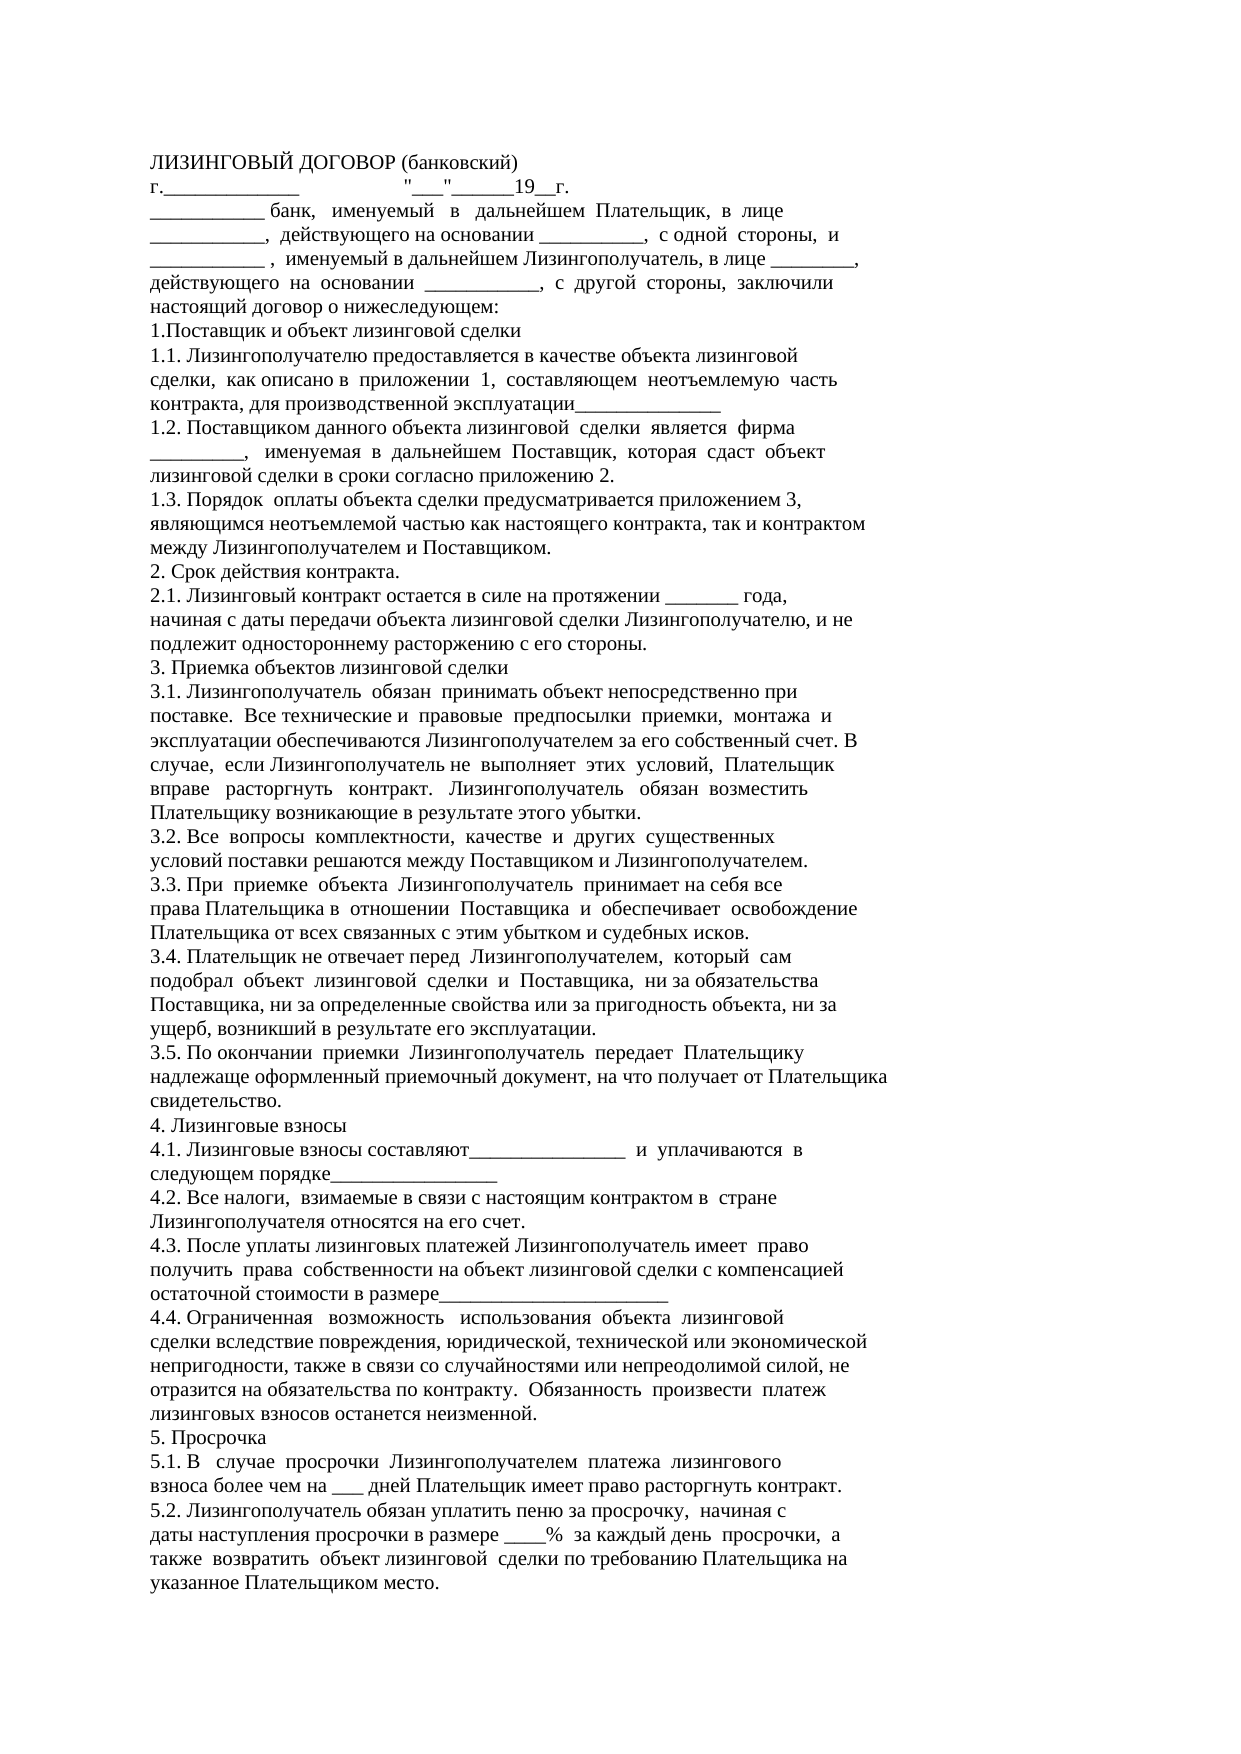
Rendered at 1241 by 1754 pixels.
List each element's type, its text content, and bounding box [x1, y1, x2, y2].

text 1.2. Поставщиком данного объекта лизинговой сделки является фирма [150, 415, 1090, 439]
text отразится на обязательства по контракту. Обязанность произвести платеж [150, 1377, 1090, 1401]
text 3.2. Все вопросы комплектности, качестве и других существенных [150, 824, 1090, 848]
text являющимся неотъемлемой частью как настоящего контракта, так и контрактом [150, 511, 1090, 535]
text _________, именуемая в дальнейшем Поставщик, которая сдаст объект [150, 439, 1090, 463]
text вправе расторгнуть контракт. Лизингополучатель обязан возместить [150, 776, 1090, 800]
text взноса более чем на ___ дней Плательщик имеет право расторгнуть контракт. [150, 1473, 1090, 1497]
text сделки вследствие повреждения, юридической, технической или экономической [150, 1329, 1090, 1353]
text 5.2. Лизингополучатель обязан уплатить пеню за просрочку, начиная с [150, 1497, 1090, 1522]
text действующего на основании ___________, с другой стороны, заключили [150, 270, 1090, 294]
text ___________ банк, именуемый в дальнейшем Плательщик, в лице [150, 198, 1090, 222]
text Плательщика от всех связанных с этим убытком и судебных исков. [150, 920, 1090, 944]
text 5. Просрочка [150, 1425, 1090, 1449]
text ущерб, возникший в результате его эксплуатации. [150, 1016, 1090, 1040]
text 4.3. После уплаты лизинговых платежей Лизингополучатель имеет право [150, 1233, 1090, 1257]
text ___________, действующего на основании __________, с одной стороны, и [150, 222, 1090, 246]
text контракта, для производственной эксплуатации______________ [150, 391, 1090, 415]
text 4.1. Лизинговые взносы составляют_______________ и уплачиваются в [150, 1137, 1090, 1161]
text 4.2. Все налоги, взимаемые в связи с настоящим контрактом в стране [150, 1185, 1090, 1209]
text 1.1. Лизингополучателю предоставляется в качестве объекта лизинговой [150, 342, 1090, 367]
text следующем порядке________________ [150, 1161, 1090, 1185]
text свидетельство. [150, 1088, 1090, 1112]
text 1.3. Порядок оплаты объекта сделки предусматривается приложением 3, [150, 487, 1090, 511]
text начиная с даты передачи объекта лизинговой сделки Лизингополучателю, и не [150, 607, 1090, 631]
text эксплуатации обеспечиваются Лизингополучателем за его собственный счет. В [150, 727, 1090, 752]
text 2. Срок действия контракта. [150, 559, 1090, 583]
text ЛИЗИНГОВЫЙ ДОГОВОР (банковский) [150, 150, 1090, 174]
text права Плательщика в отношении Поставщика и обеспечивает освобождение [150, 896, 1090, 920]
text 4.4. Ограниченная возможность использования объекта лизинговой [150, 1305, 1090, 1329]
text 3.5. По окончании приемки Лизингополучатель передает Плательщику [150, 1040, 1090, 1064]
text 3.1. Лизингополучатель обязан принимать объект непосредственно при [150, 679, 1090, 703]
text 3.3. При приемке объекта Лизингополучатель принимает на себя все [150, 872, 1090, 896]
text Поставщика, ни за определенные свойства или за пригодность объекта, ни за [150, 992, 1090, 1016]
text сделки, как описано в приложении 1, составляющем неотъемлемую часть [150, 367, 1090, 391]
text 4. Лизинговые взносы [150, 1112, 1090, 1137]
text 5.1. В случае просрочки Лизингополучателем платежа лизингового [150, 1449, 1090, 1473]
text Плательщику возникающие в результате этого убытки. [150, 800, 1090, 824]
text подлежит одностороннему расторжению с его стороны. [150, 631, 1090, 655]
text 3.4. Плательщик не отвечает перед Лизингополучателем, который сам [150, 944, 1090, 968]
text получить права собственности на объект лизинговой сделки с компенсацией [150, 1257, 1090, 1281]
text случае, если Лизингополучатель не выполняет этих условий, Плательщик [150, 752, 1090, 776]
text условий поставки решаются между Поставщиком и Лизингополучателем. [150, 848, 1090, 872]
text между Лизингополучателем и Поставщиком. [150, 535, 1090, 559]
text 3. Приемка объектов лизинговой сделки [150, 655, 1090, 679]
text лизинговой сделки в сроки согласно приложению 2. [150, 463, 1090, 487]
text также возвратить объект лизинговой сделки по требованию Плательщика на [150, 1546, 1090, 1570]
text остаточной стоимости в размере______________________ [150, 1281, 1090, 1305]
text подобрал объект лизинговой сделки и Поставщика, ни за обязательства [150, 968, 1090, 992]
text ___________ , именуемый в дальнейшем Лизингополучатель, в лице ________, [150, 246, 1090, 270]
text г._____________ "___"______19__г. [150, 174, 1090, 198]
text 2.1. Лизинговый контракт остается в силе на протяжении _______ года, [150, 583, 1090, 607]
text надлежаще оформленный приемочный документ, на что получает от Плательщика [150, 1064, 1090, 1088]
text даты наступления просрочки в размере ____% за каждый день просрочки, а [150, 1522, 1090, 1546]
text лизинговых взносов останется неизменной. [150, 1401, 1090, 1425]
text 1.Поставщик и объект лизинговой сделки [150, 318, 1090, 342]
text настоящий договор о нижеследующем: [150, 294, 1090, 318]
text Лизингополучателя относятся на его счет. [150, 1209, 1090, 1233]
text непригодности, также в связи со случайностями или непреодолимой силой, не [150, 1353, 1090, 1377]
text поставке. Все технические и правовые предпосылки приемки, монтажа и [150, 703, 1090, 727]
text указанное Плательщиком место. [150, 1570, 1090, 1594]
